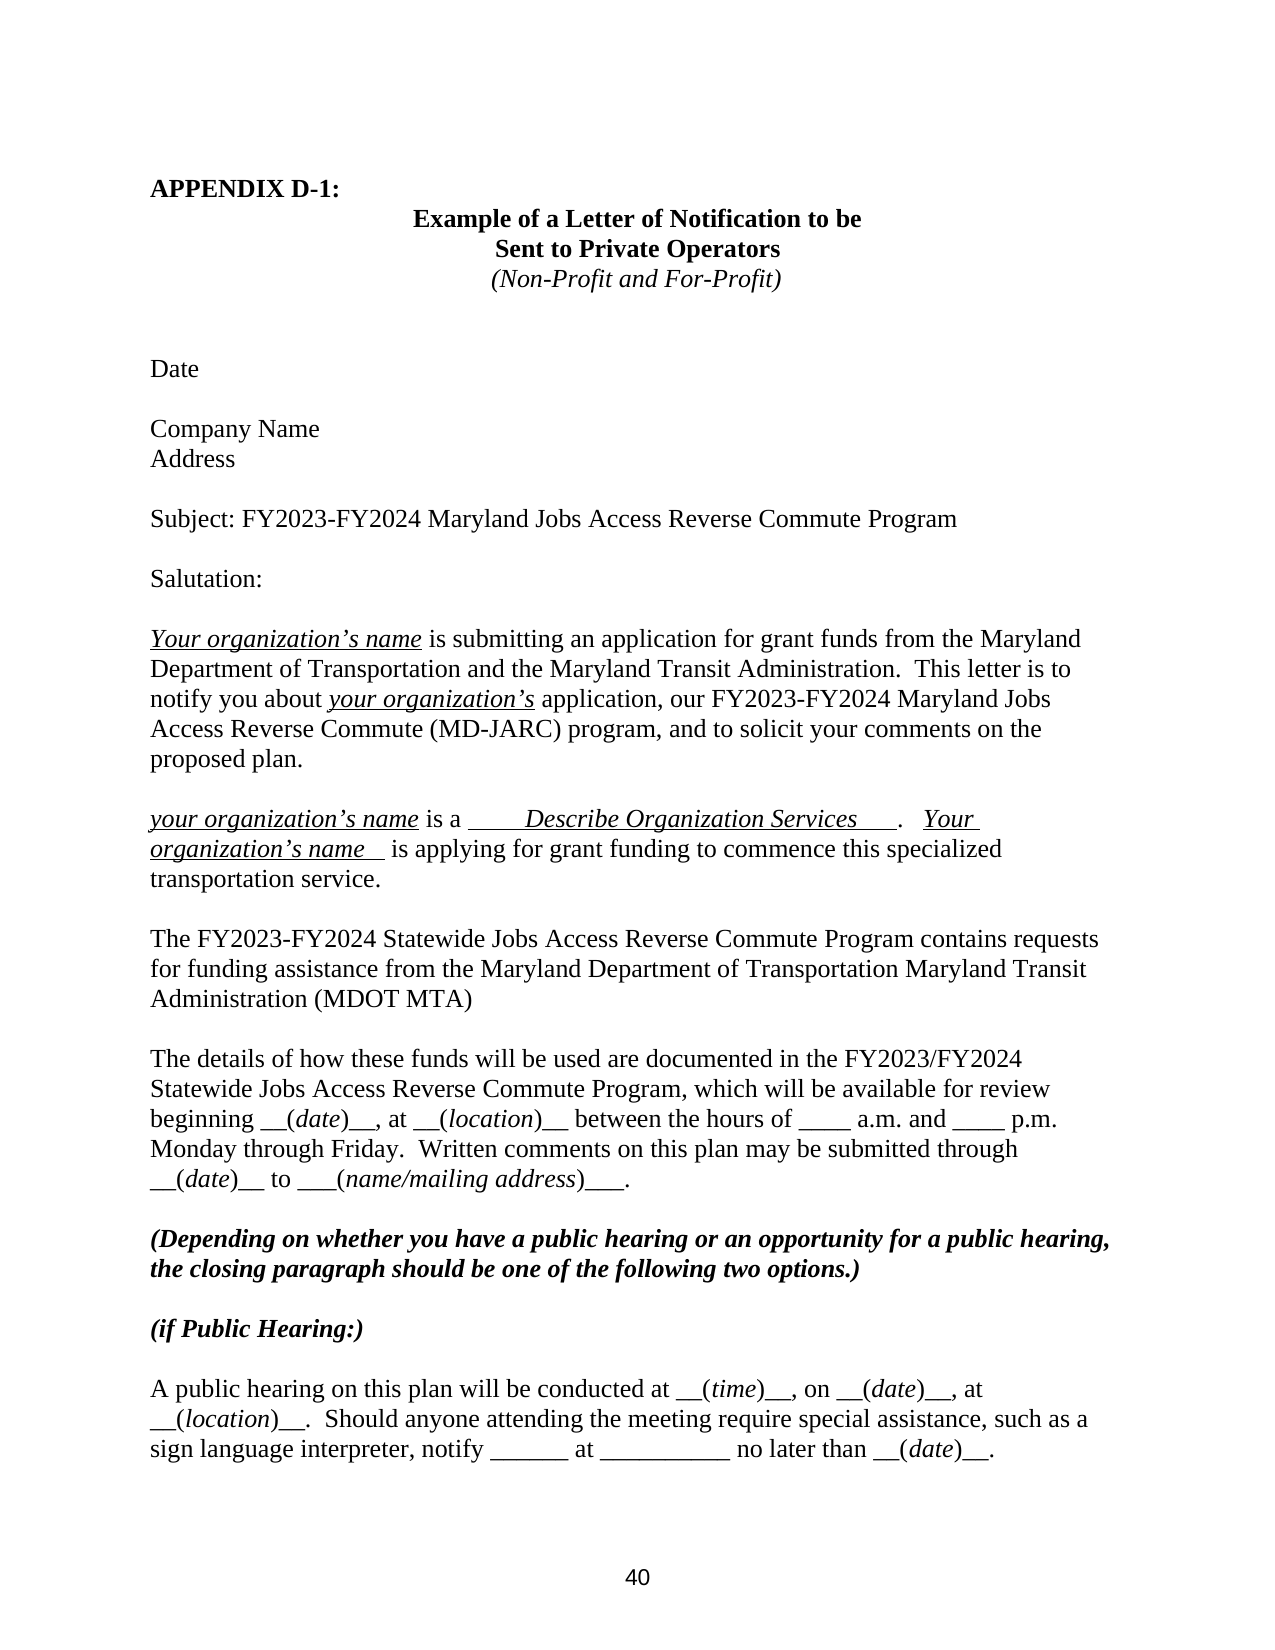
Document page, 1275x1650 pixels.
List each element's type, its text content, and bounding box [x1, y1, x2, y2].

text (if Public Hearing:) [150, 1313, 1125, 1343]
text (Depending on whether you have a public hearing or an opportunity for a public hearing, the closing paragraph should be one of the following two options.) [150, 1223, 1125, 1283]
text Your organization’s name is submitting an application for grant funds from the Maryland Department of Transportation and the Maryland Transit Administration. This letter is to notify you about your organization’s application, our FY2023-FY2024 Maryland Jobs Access Reverse Commute (MD-JARC) program, and to solicit your comments on the proposed plan. [150, 623, 1125, 773]
text A public hearing on this plan will be conducted at __(time)__, on __(date)__, at __(location)__. Should anyone attending the meeting require special assistance, such as a sign language interpreter, notify ______ at __________ no later than __(date)__. [150, 1373, 1125, 1463]
text your organization’s name is a Describe Organization Services . Your organization’s name is applying for grant funding to commence this specialized transportation service. [150, 803, 1125, 893]
text Date [150, 353, 1125, 383]
text Address [150, 443, 1125, 473]
text Salutation: [150, 563, 1125, 593]
text The details of how these funds will be used are documented in the FY2023/FY2024 Statewide Jobs Access Reverse Commute Program, which will be available for review beginning __(date)__, at __(location)__ between the hours of ____ a.m. and ____ p.m. Monday through Friday. Written comments on this plan may be submitted through __(date)__ to ___(name/mailing address)___. [150, 1043, 1125, 1193]
text Subject: FY2023-FY2024 Maryland Jobs Access Reverse Commute Program [150, 503, 1125, 533]
text APPENDIX D-1: [150, 173, 1125, 203]
text Company Name [150, 413, 1125, 443]
text The FY2023-FY2024 Statewide Jobs Access Reverse Commute Program contains requests for funding assistance from the Maryland Department of Transportation Maryland Transit Administration (MDOT MTA) [150, 923, 1125, 1013]
text (Non-Profit and For-Profit) [150, 263, 1125, 293]
text Sent to Private Operators [150, 233, 1125, 263]
text Example of a Letter of Notification to be [150, 203, 1125, 233]
